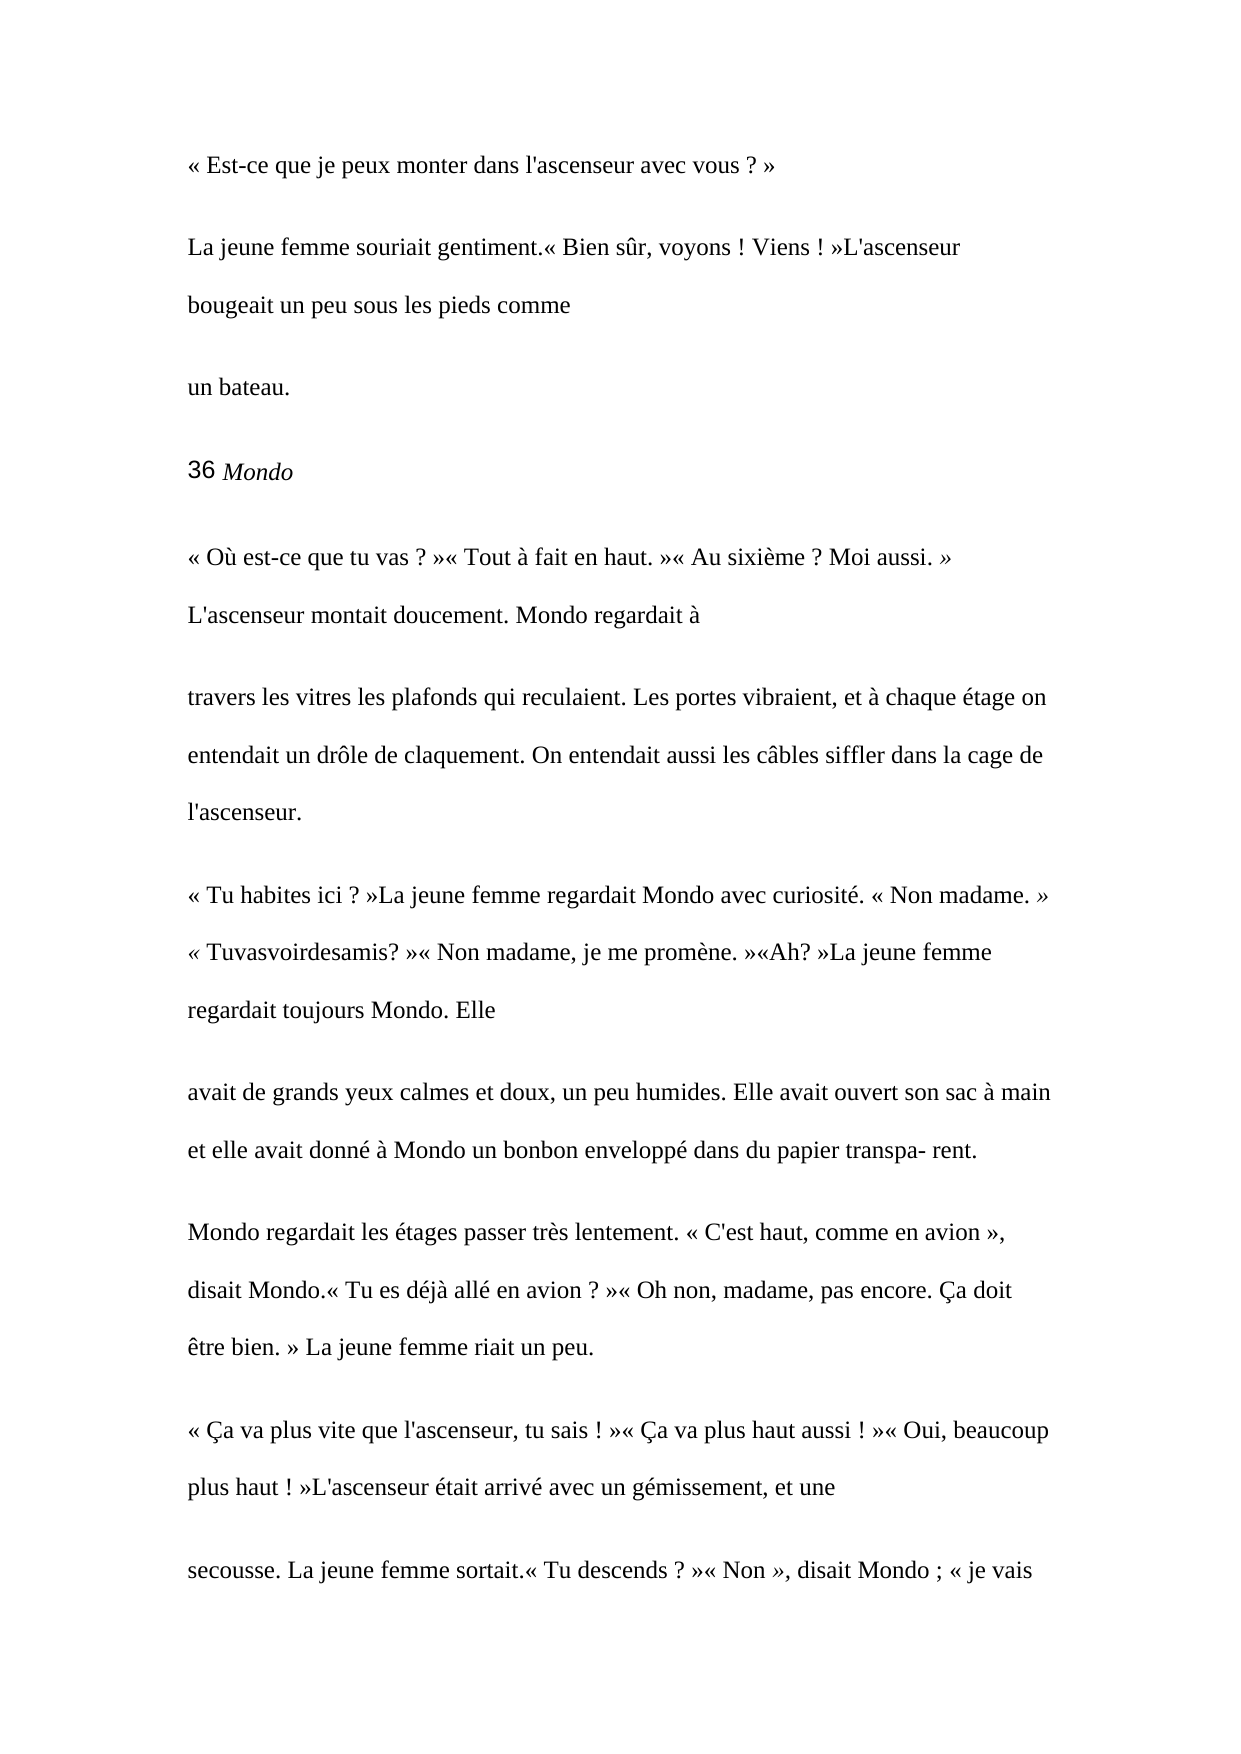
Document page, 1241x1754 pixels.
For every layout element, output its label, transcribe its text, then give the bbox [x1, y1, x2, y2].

text travers les vitres les plafonds qui reculaient. Les portes vibraient, et à chaque étage on entendait un drôle de claquement. On entendait aussi les câbles siffler dans la cage de l'ascenseur. [187, 682, 1053, 826]
text « Où est-ce que tu vas ? » « Tout à fait en haut. » « Au sixième ? Moi aussi. » L'ascenseur montait doucement. Mondo regardait à [187, 542, 1053, 628]
text 36 Mondo [187, 455, 1053, 486]
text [187, 1555, 1053, 1583]
text un bateau. [187, 372, 1053, 401]
text avait de grands yeux calmes et doux, un peu humides. Elle avait ouvert son sac à main et elle avait donné à Mondo un bonbon enveloppé dans du papier transpa- rent. [187, 1077, 1053, 1163]
text « Ça va plus vite que l'ascenseur, tu sais ! » « Ça va plus haut aussi ! » « Oui, beaucoup plus haut ! » L'ascenseur était arrivé avec un gémissement, et une [187, 1415, 1053, 1501]
text La jeune femme souriait gentiment. « Bien sûr, voyons ! Viens ! » L'ascenseur bougeait un peu sous les pieds comme [187, 232, 1053, 319]
text « Tu habites ici ? » La jeune femme regardait Mondo avec curiosité. « Non madame. » « Tuvasvoirdesamis? » « Non madame, je me promène. » «Ah? » La jeune femme regardait toujours Mondo. Elle [187, 880, 1053, 1023]
text « Est-ce que je peux monter dans l'ascenseur avec vous ? » [187, 150, 1053, 179]
text Mondo regardait les étages passer très lentement. « C'est haut, comme en avion », disait Mondo. « Tu es déjà allé en avion ? » « Oh non, madame, pas encore. Ça doit être bien. » La jeune femme riait un peu. [187, 1217, 1053, 1361]
